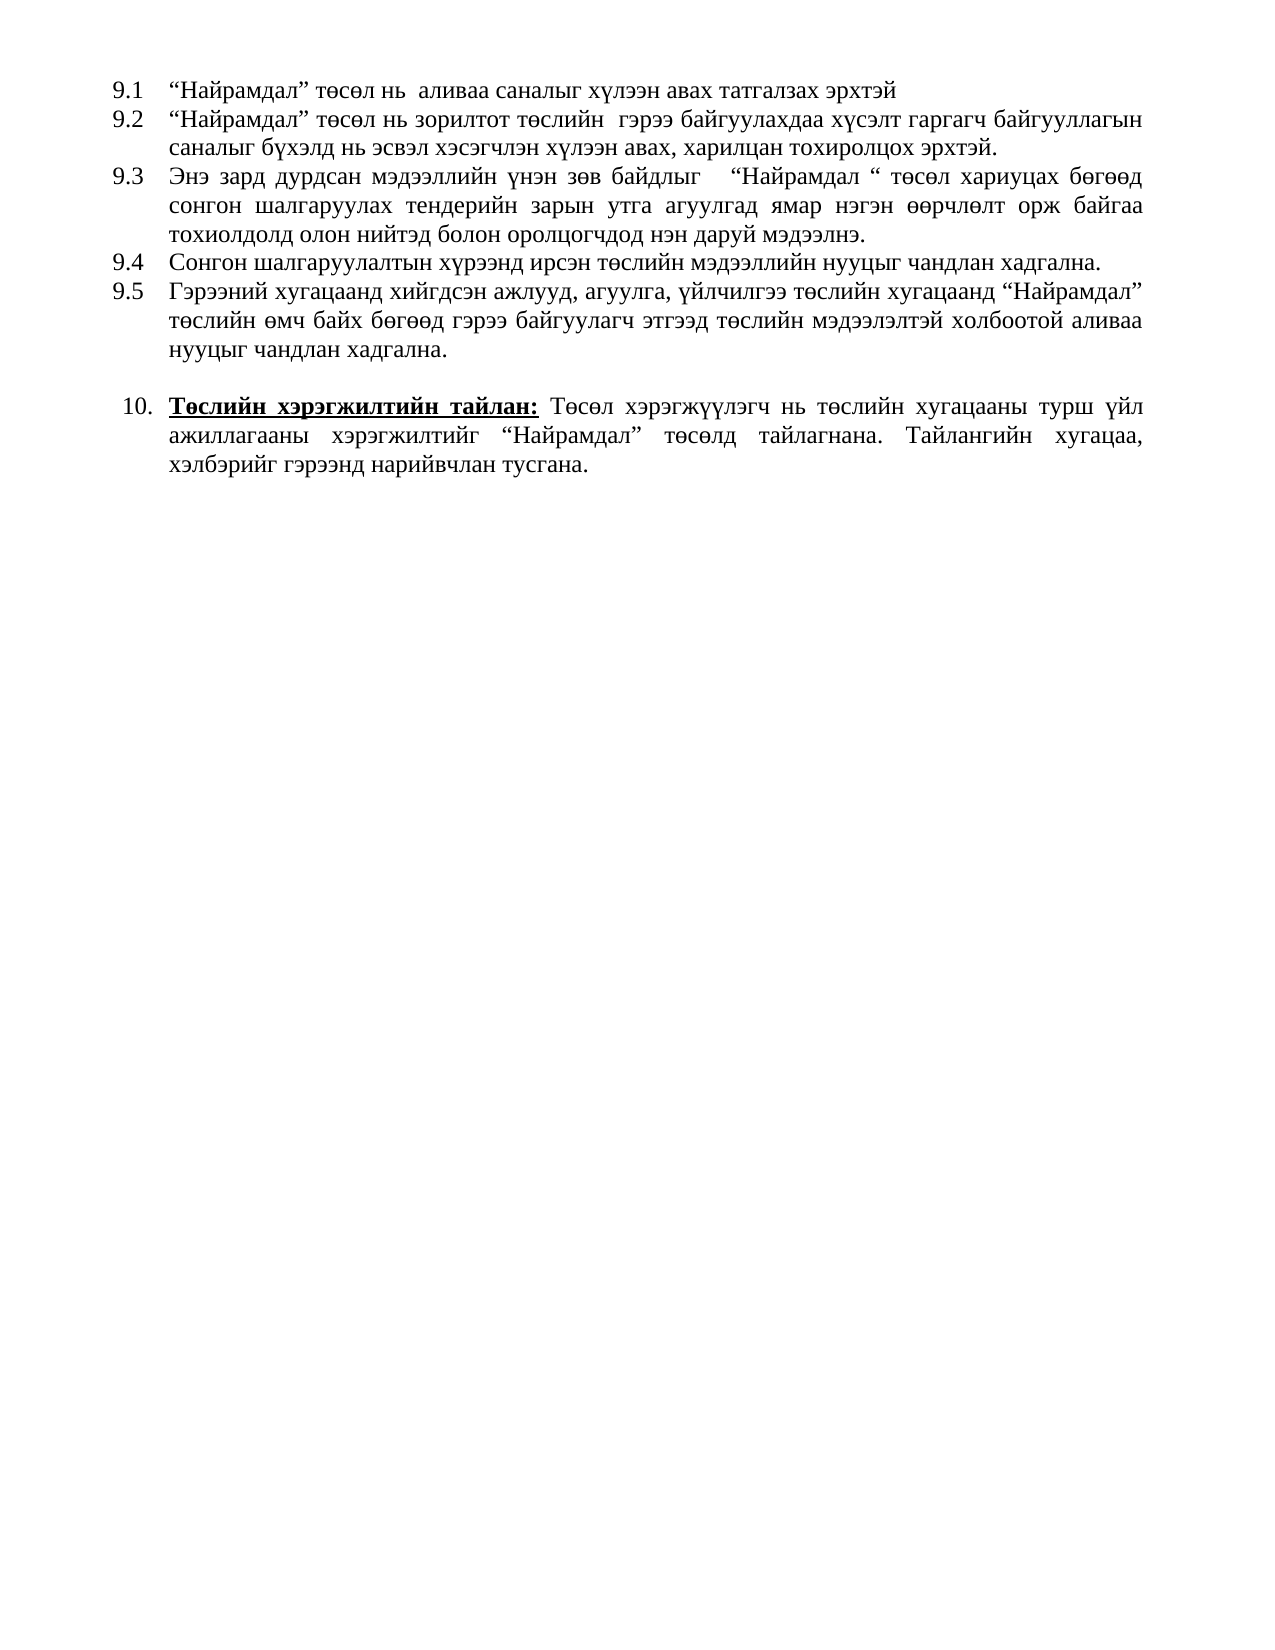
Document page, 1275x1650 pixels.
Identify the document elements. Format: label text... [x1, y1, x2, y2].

list Сонгон шалгаруулалтын хүрээнд ирсэн төслийн мэдээллийн нууцыг чандлан хадгална. [112, 247, 1144, 276]
list Төслийн хэрэгжилтийн тайлан: Төсөл хэрэгжүүлэгч нь төслийн хугацааны турш үйл ажиллагааны хэрэгжилтийг “Найрамдал” төсөлд тайлагнана. Тайлангийн хугацаа, хэлбэрийг гэрээнд нарийвчлан тусгана. [122, 391, 1144, 477]
list “Найрамдал” төсөл нь аливаа саналыг хүлээн авах татгалзах эрхтэй [112, 75, 1144, 104]
list Энэ зард дурдсан мэдээллийн үнэн зөв байдлыг “Найрамдал “ төсөл хариуцах бөгөөд сонгон шалгаруулах тендерийн зарын утга агуулгад ямар нэгэн өөрчлөлт орж байгаа тохиолдолд олон нийтэд болон оролцогчдод нэн даруй мэдээлнэ. [112, 161, 1144, 247]
list Гэрээний хугацаанд хийгдсэн ажлууд, агуулга, үйлчилгээ төслийн хугацаанд “Найрамдал” төслийн өмч байх бөгөөд гэрээ байгуулагч этгээд төслийн мэдээлэлтэй холбоотой аливаа нууцыг чандлан хадгална. [112, 276, 1144, 362]
list “Найрамдал” төсөл нь зорилтот төслийн гэрээ байгуулахдаа хүсэлт гаргагч байгууллагын саналыг бүхэлд нь эсвэл хэсэгчлэн хүлээн авах, харилцан тохиролцох эрхтэй. [112, 104, 1144, 161]
